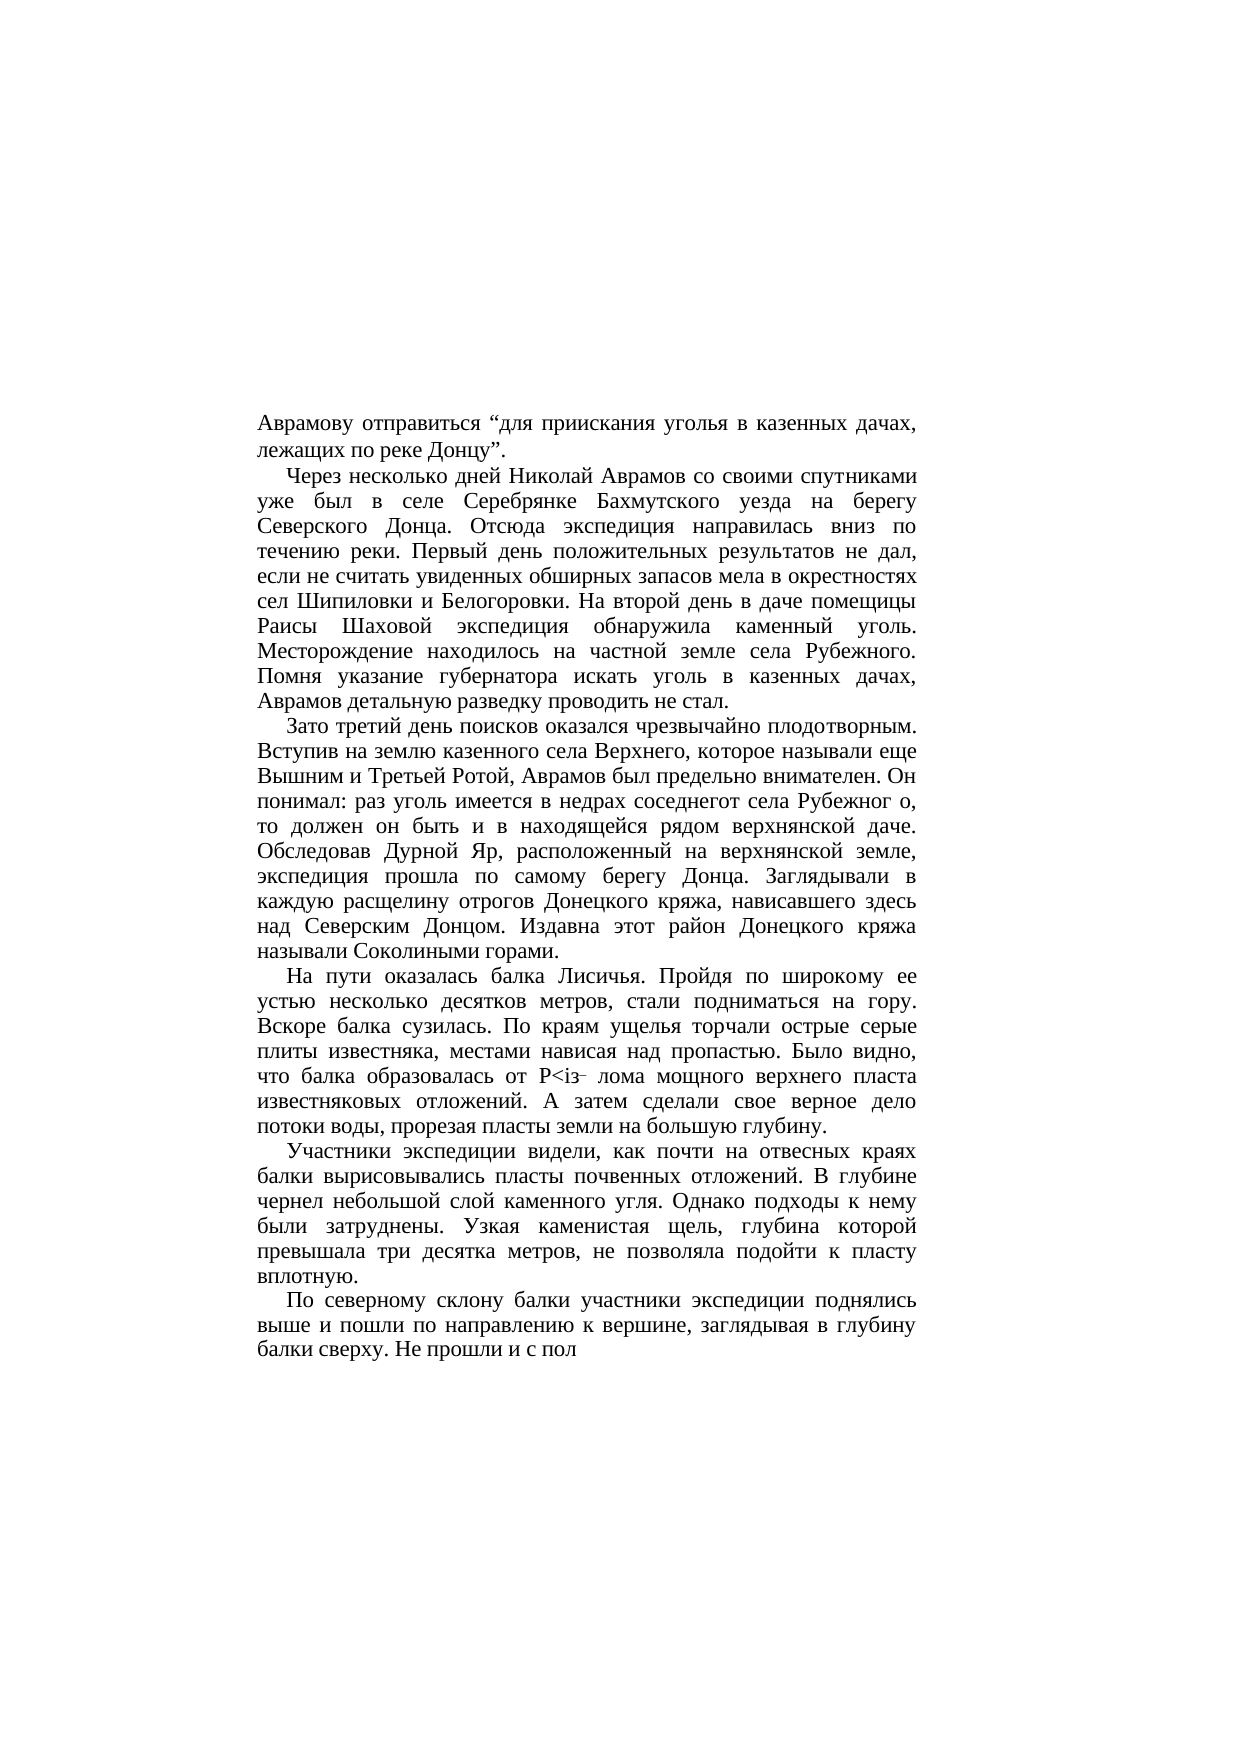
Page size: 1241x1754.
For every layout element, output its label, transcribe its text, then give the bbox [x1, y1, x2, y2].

text Аврамову отправиться “для приискания уголья в казенных дачах, лежащих по реке Донцу”. [257, 408, 917, 463]
text Через несколько дней Николай Аврамов со своими спутниками уже был в селе Серебрянке Бахмутского уезда на берегу Северского Донца. Отсюда экспедиция направилась вниз по течению реки. Первый день положительных результатов не дал, если не считать увиденных обширных запасов мела в окрестностях сел Шипиловки и Белогоровки. На второй день в даче помещицы Раисы Шаховой экспедиция обнаружила каменный уголь. Месторождение находилось на частной земле села Рубежного. Помня указание губернатора искать уголь в казенных дачах, Аврамов детальную разведку проводить не стал. [257, 463, 917, 713]
text По северному склону балки участники экспедиции поднялись выше и пошли по направлению к вершине, заглядывая в глубину балки сверху. Не прошли и с пол [257, 1288, 917, 1362]
text На пути оказалась балка Лисичья. Пройдя по широкому ее устью несколько десятков метров, стали подниматься на гору. Вскоре балка сузилась. По краям ущелья торчали острые серые плиты известняка, местами нависая над пропастью. Было видно, что балка образовалась от Р<із_ лома мощного верхнего пласта известняковых отложений. А затем сделали свое верное дело потоки воды, прорезая пласты земли на большую глубину. [257, 963, 917, 1138]
text Зато третий день поисков оказался чрезвычайно плодотворным. Вступив на землю казенного села Верхнего, которое называли еще Вышним и Третьей Ротой, Аврамов был предельно внимателен. Он понимал: раз уголь имеется в недрах соседнегот села Рубежног о, то должен он быть и в находящейся рядом верхнянской даче. Обследовав Дурной Яр, расположенный на верхнянской земле, экспедиция прошла по самому берегу Донца. Заглядывали в каждую расщелину отрогов Донецкого кряжа, нависавшего здесь над Северским Донцом. Издавна этот район Донецкого кряжа называли Соколиными горами. [257, 713, 917, 963]
text Участники экспедиции видели, как почти на отвесных краях балки вырисовывались пласты почвенных отложений. В глубине чернел небольшой слой каменного угля. Однако подходы к нему были затруднены. Узкая каменистая щель, глубина которой превышала три десятка метров, не позволяла подойти к пласту вплотную. [257, 1138, 917, 1288]
